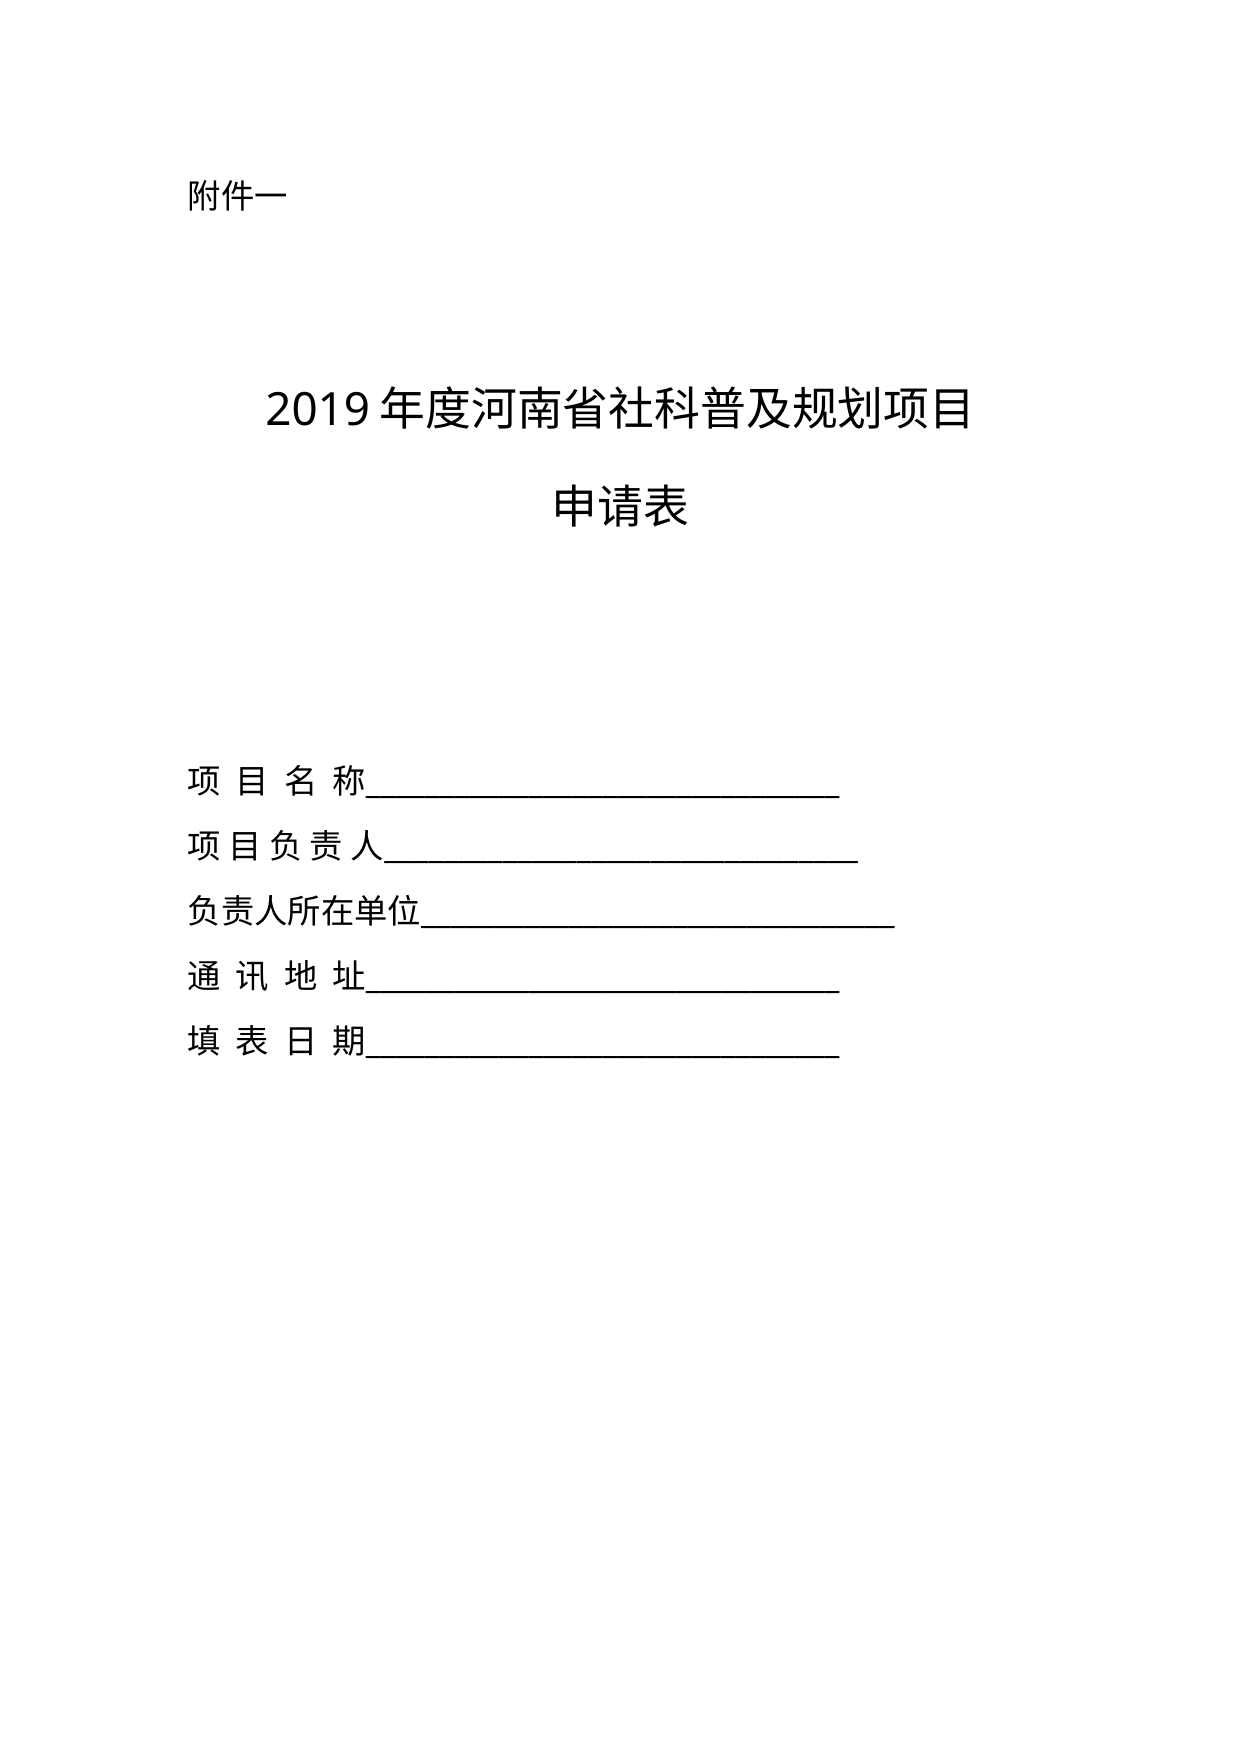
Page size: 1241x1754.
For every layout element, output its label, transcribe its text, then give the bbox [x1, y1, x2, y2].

text 申请表 [187, 454, 1053, 552]
text 附件一 [187, 162, 1053, 227]
text 填 表 日 期________________________________ [187, 1007, 1053, 1072]
text 项 目 负 责 人________________________________ [187, 812, 1053, 877]
text 项 目 名 称________________________________ [187, 747, 1053, 812]
text 2019年度河南省社科普及规划项目 [187, 357, 1053, 454]
text 通 讯 地 址________________________________ [187, 942, 1053, 1007]
text 负责人所在单位________________________________ [187, 877, 1053, 942]
